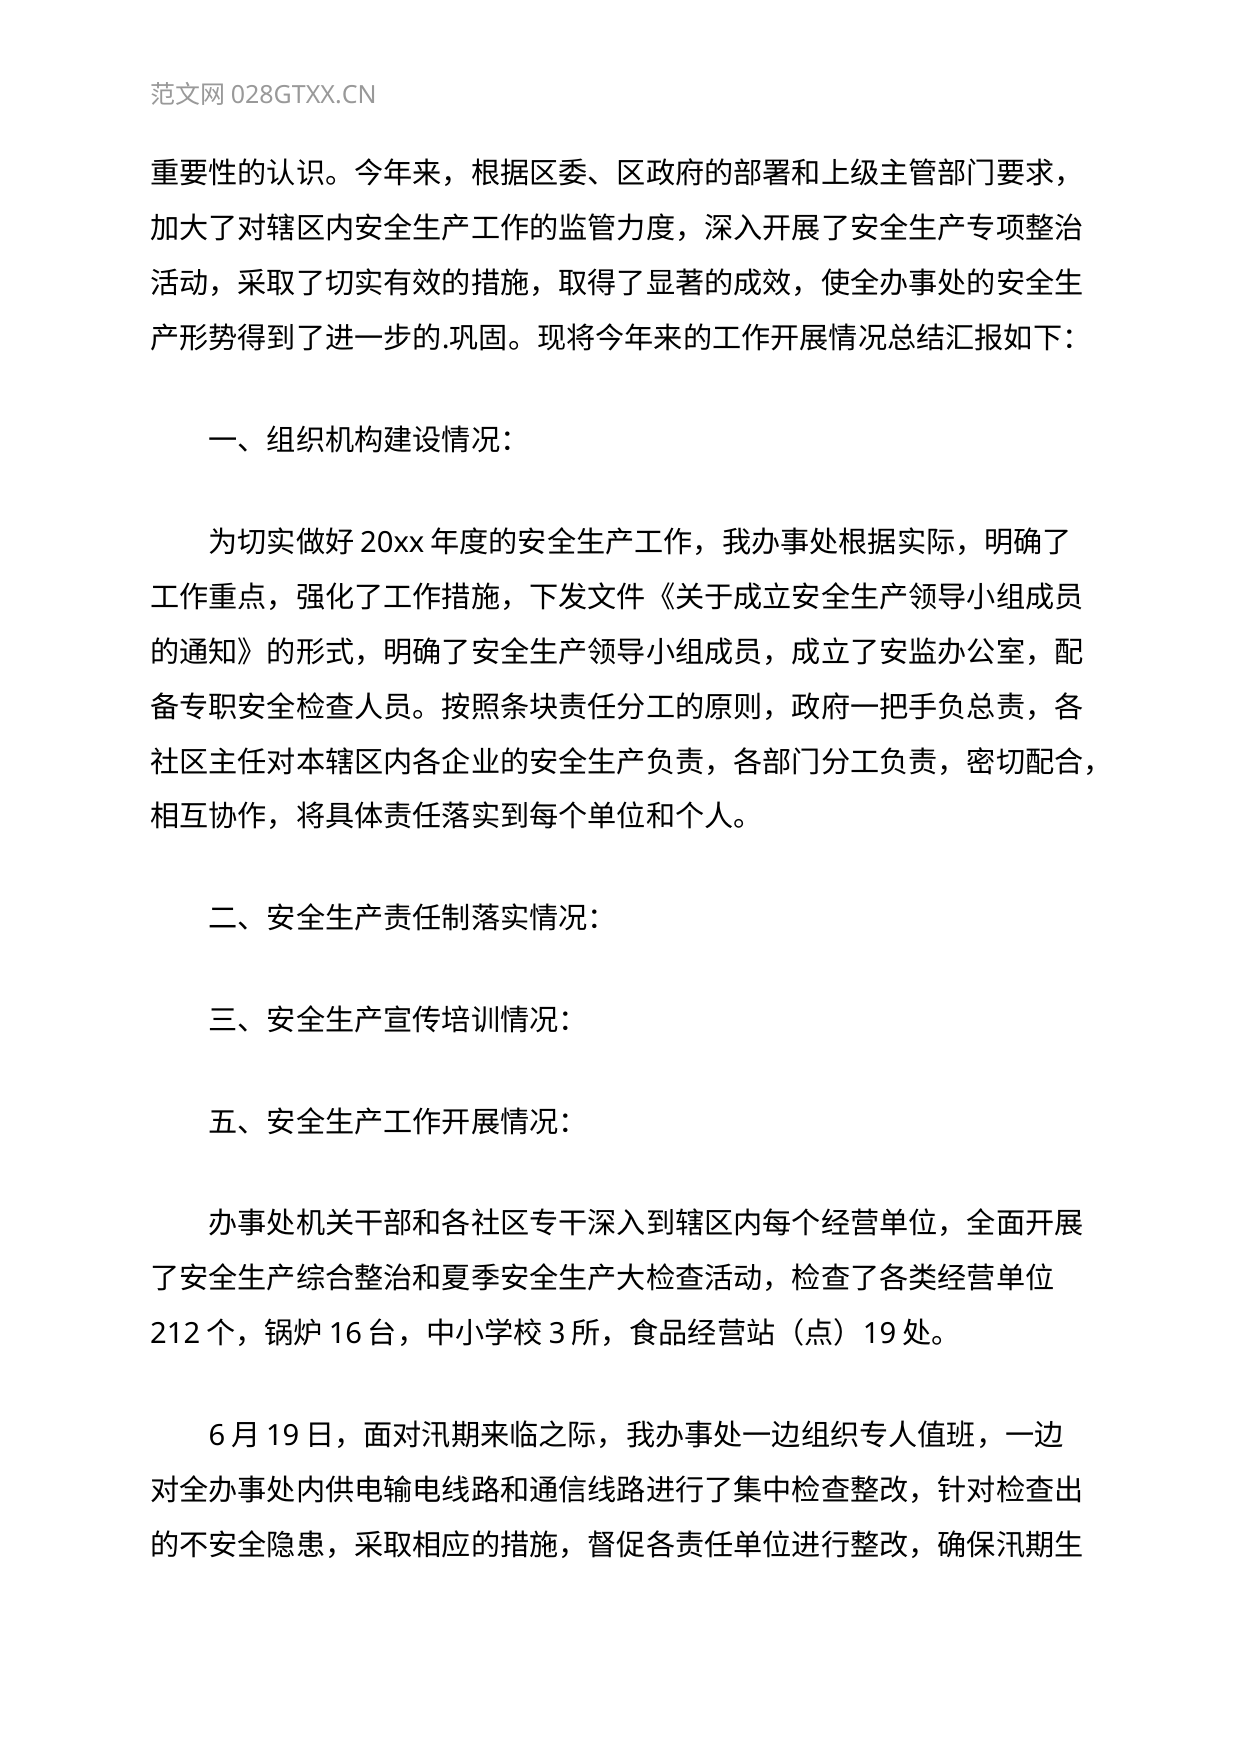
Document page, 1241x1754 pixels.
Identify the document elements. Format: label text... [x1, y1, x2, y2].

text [150, 150, 1090, 357]
text 为切实做好20xx年度的安全生产工作，我办事处根据实际，明确了工作重点，强化了工作措施，下发文件《关于成立安全生产领导小组成员的通知》的形式，明确了安全生产领导小组成员，成立了安监办公室，配备专职安全检查人员。按照条块责任分工的原则，政府一把手负总责，各社区主任对本辖区内各企业的安全生产负责，各部门分工负责，密切配合，相互协作，将具体责任落实到每个单位和个人。 [150, 518, 1090, 835]
text 五、安全生产工作开展情况： [150, 1098, 1090, 1141]
text 三、安全生产宣传培训情况： [150, 997, 1090, 1039]
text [150, 1412, 1090, 1564]
text 二、安全生产责任制落实情况： [150, 895, 1090, 937]
text 一、组织机构建设情况： [150, 417, 1090, 459]
text 办事处机关干部和各社区专干深入到辖区内每个经营单位，全面开展了安全生产综合整治和夏季安全生产大检查活动，检查了各类经营单位212个，锅炉16台，中小学校3所，食品经营站（点）19处。 [150, 1200, 1090, 1352]
